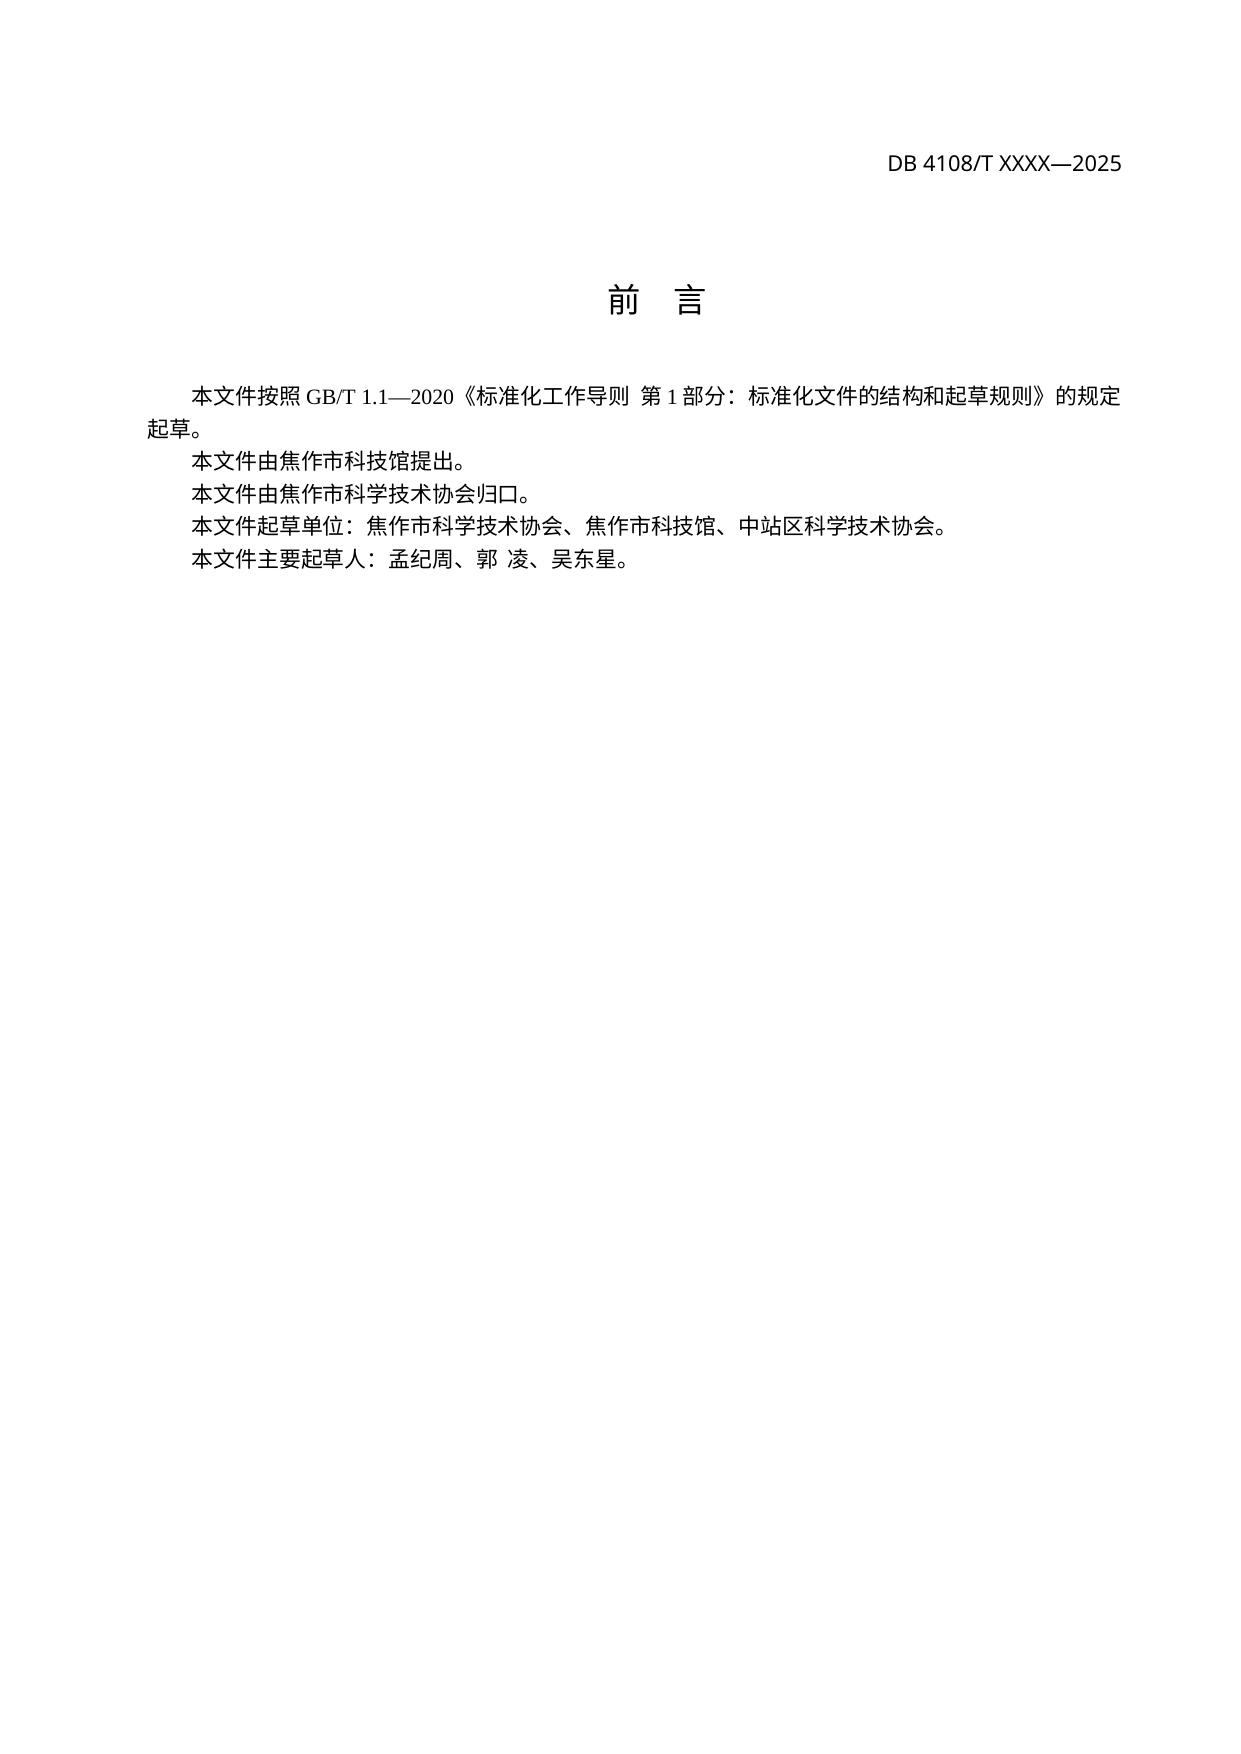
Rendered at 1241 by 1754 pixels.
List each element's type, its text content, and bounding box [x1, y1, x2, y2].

text 本文件按照GB/T 1.1—2020《标准化工作导则 第1部分：标准化文件的结构和起草规则》的规定起草。 [148, 379, 1122, 444]
text 本文件主要起草人：孟纪周、郭 凌、吴东星。 [148, 541, 1122, 574]
text 本文件由焦作市科学技术协会归口。 [148, 476, 1122, 509]
text 本文件起草单位：焦作市科学技术协会、焦作市科技馆、中站区科学技术协会。 [148, 509, 1122, 541]
text 前言 [148, 265, 1122, 330]
text 本文件由焦作市科技馆提出。 [148, 444, 1122, 476]
